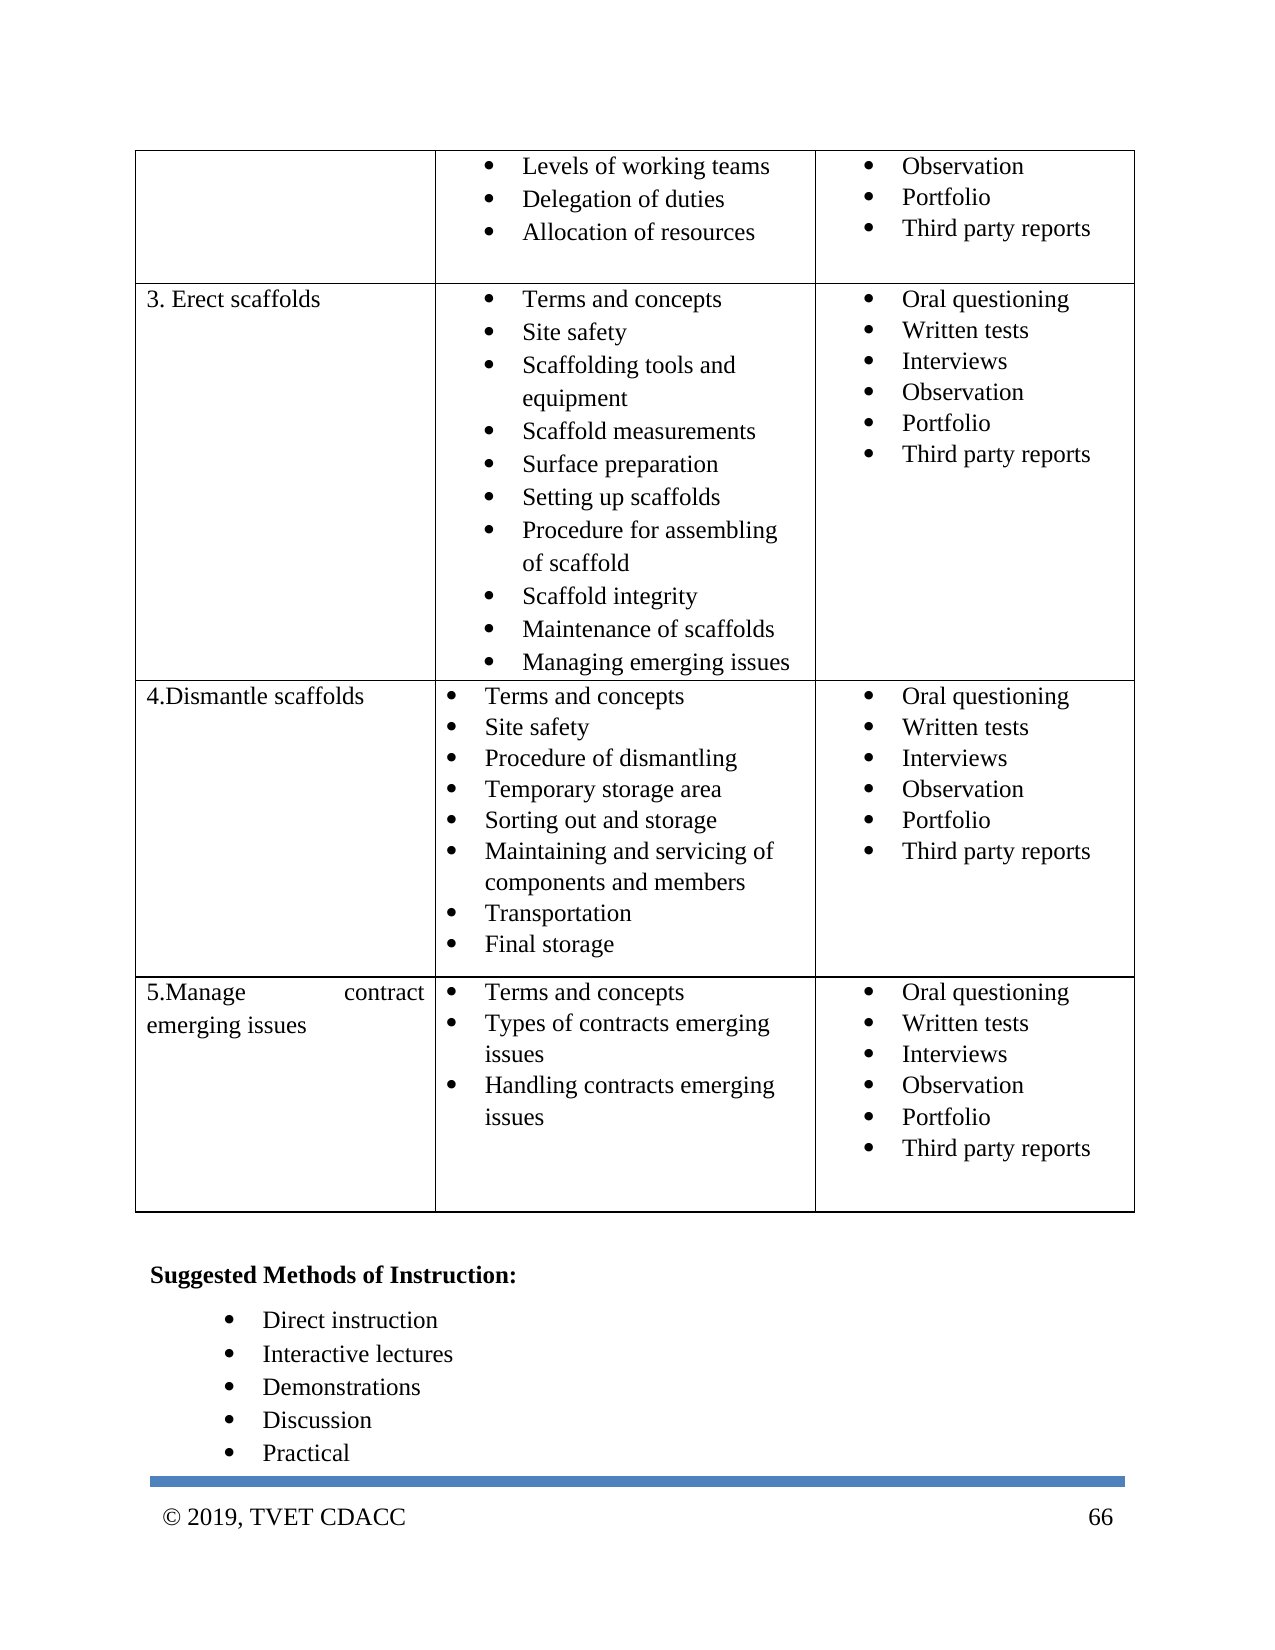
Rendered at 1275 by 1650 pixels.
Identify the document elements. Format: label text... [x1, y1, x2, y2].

text Suggested Methods of Instruction: [150, 1260, 1125, 1289]
table_cell Terms and concepts Site safety Procedure of dismantling Temporary storage area Sorting out and storage Maintaining and servicing of components and members Transportation Final storage [436, 681, 815, 976]
table_cell 5.Manage contract emerging issues [136, 978, 435, 1211]
list Practical [225, 1438, 1125, 1466]
table_cell 4.Dismantle scaffolds [136, 681, 435, 976]
list Interactive lectures [225, 1339, 1125, 1367]
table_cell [436, 151, 815, 283]
table_cell Terms and concepts Types of contracts emerging issues Handling contracts emerging issues [436, 978, 815, 1211]
table_cell Oral questioning Written tests Interviews Observation Portfolio Third party reports [816, 681, 1134, 976]
table_cell Oral questioning Written tests Interviews Observation Portfolio Third party reports [816, 284, 1134, 680]
table_cell 3. Erect scaffolds [136, 284, 435, 680]
list Discussion [225, 1405, 1125, 1433]
list Demonstrations [225, 1372, 1125, 1400]
list Direct instruction [225, 1306, 1125, 1334]
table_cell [136, 151, 435, 283]
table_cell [816, 151, 1134, 283]
table_cell Oral questioning Written tests Interviews Observation Portfolio Third party reports [816, 978, 1134, 1211]
table_cell Terms and concepts Site safety Scaffolding tools and equipment Scaffold measurements Surface preparation Setting up scaffolds Procedure for assembling of scaffold Scaffold integrity Maintenance of scaffolds Managing emerging issues [436, 284, 815, 680]
